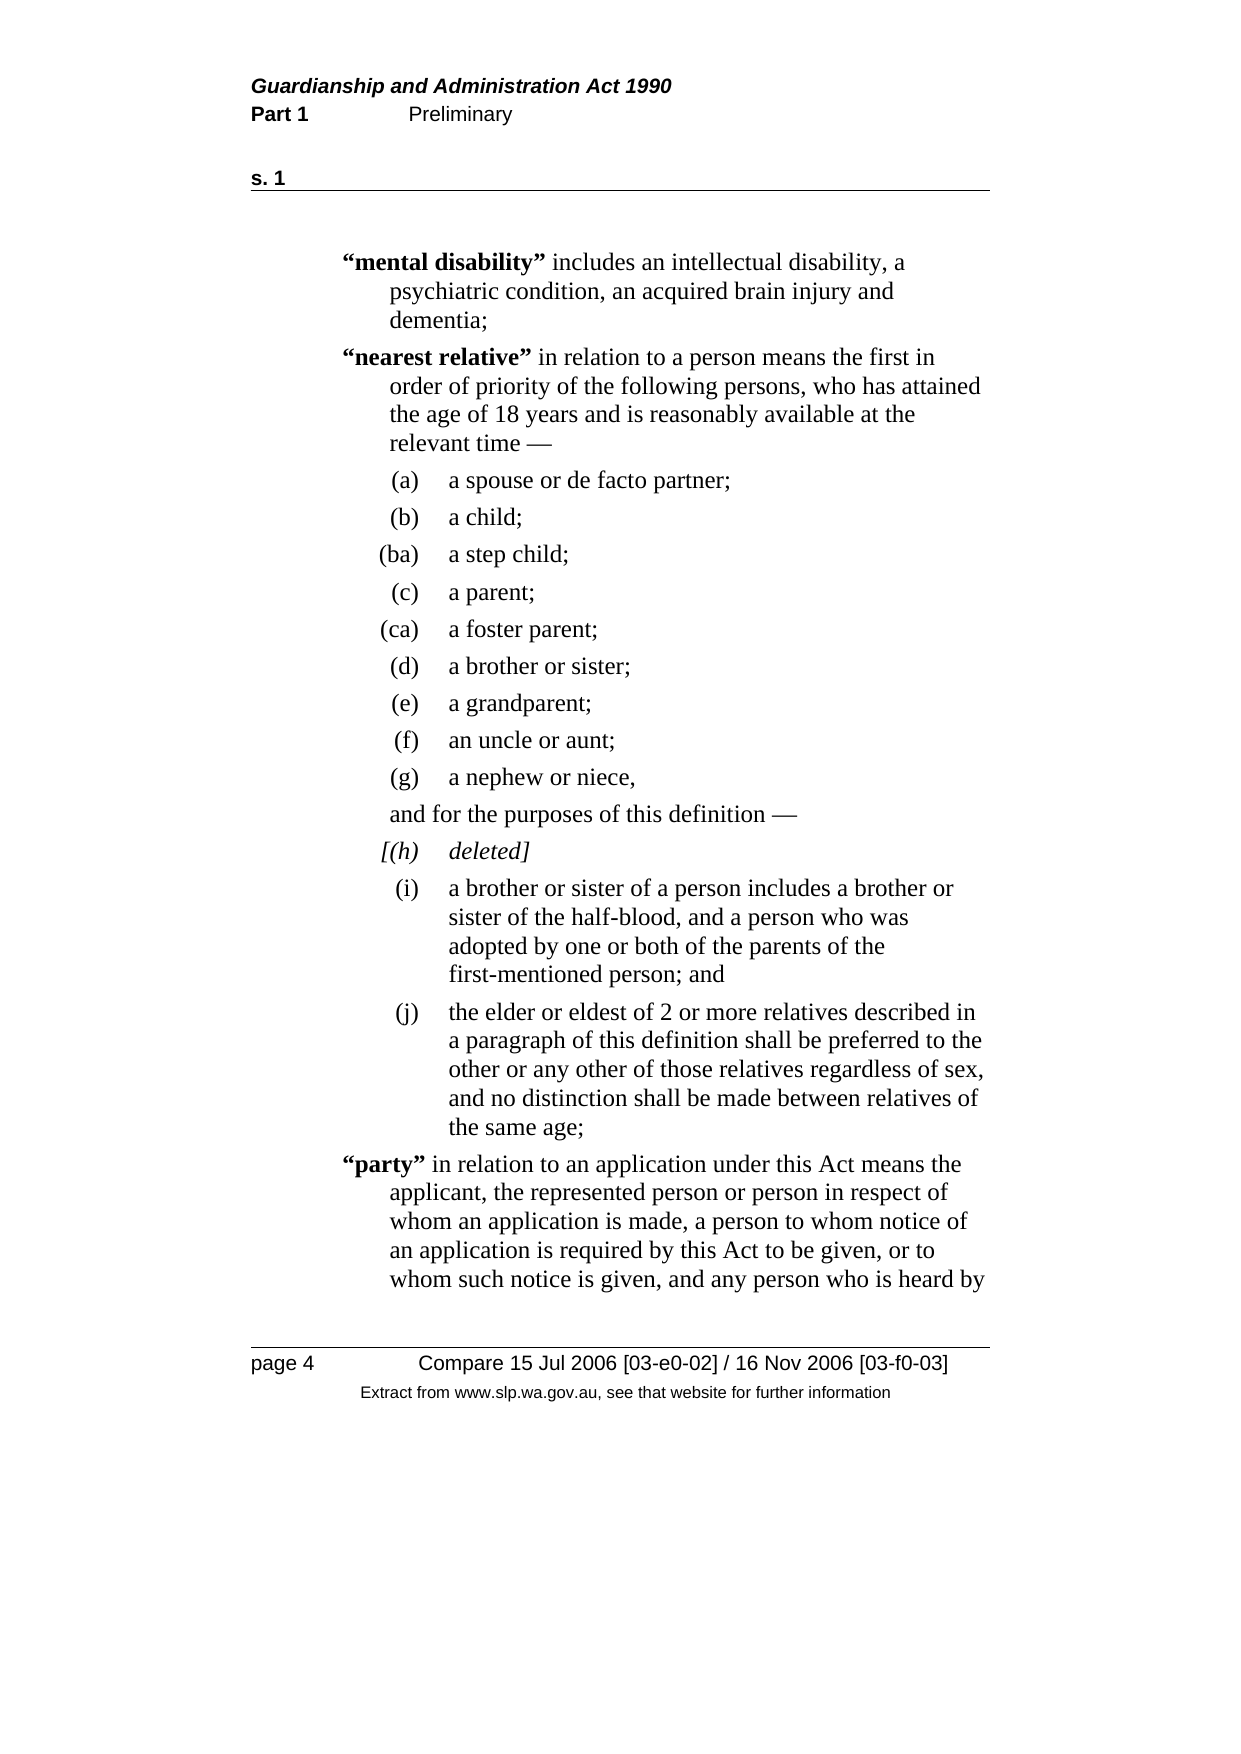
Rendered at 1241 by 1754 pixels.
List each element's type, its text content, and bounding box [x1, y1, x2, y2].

text (ca) a foster parent; [251, 614, 990, 642]
text (g) a nephew or niece, [251, 762, 990, 791]
text (i) a brother or sister of a person includes a brother or sister of the half-blood, and a person who was adopted by one or both of the parents of the first-mentioned person; and [251, 873, 990, 988]
text (c) a parent; [251, 577, 990, 605]
text (e) a grandparent; [251, 688, 990, 717]
text (ba) a step child; [251, 539, 990, 568]
text (f) an uncle or aunt; [251, 725, 990, 754]
text (a) a spouse or de facto partner; [251, 465, 990, 494]
text and for the purposes of this definition — [251, 799, 990, 828]
text (j) the elder or eldest of 2 or more relatives described in a paragraph of this definition shall be preferred to the other or any other of those relatives regardless of sex, and no distinction shall be made between relatives of the same age; [251, 997, 990, 1140]
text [251, 1149, 990, 1292]
text [(h) deleted] [251, 836, 990, 865]
text (b) a child; [251, 502, 990, 531]
text (d) a brother or sister; [251, 651, 990, 679]
text “nearest relative” in relation to a person means the first in order of priority of the following persons, who has attained the age of 18 years and is reasonably available at the relevant time — [251, 342, 990, 457]
text “mental disability” includes an intellectual disability, a psychiatric condition, an acquired brain injury and dementia; [251, 247, 990, 334]
